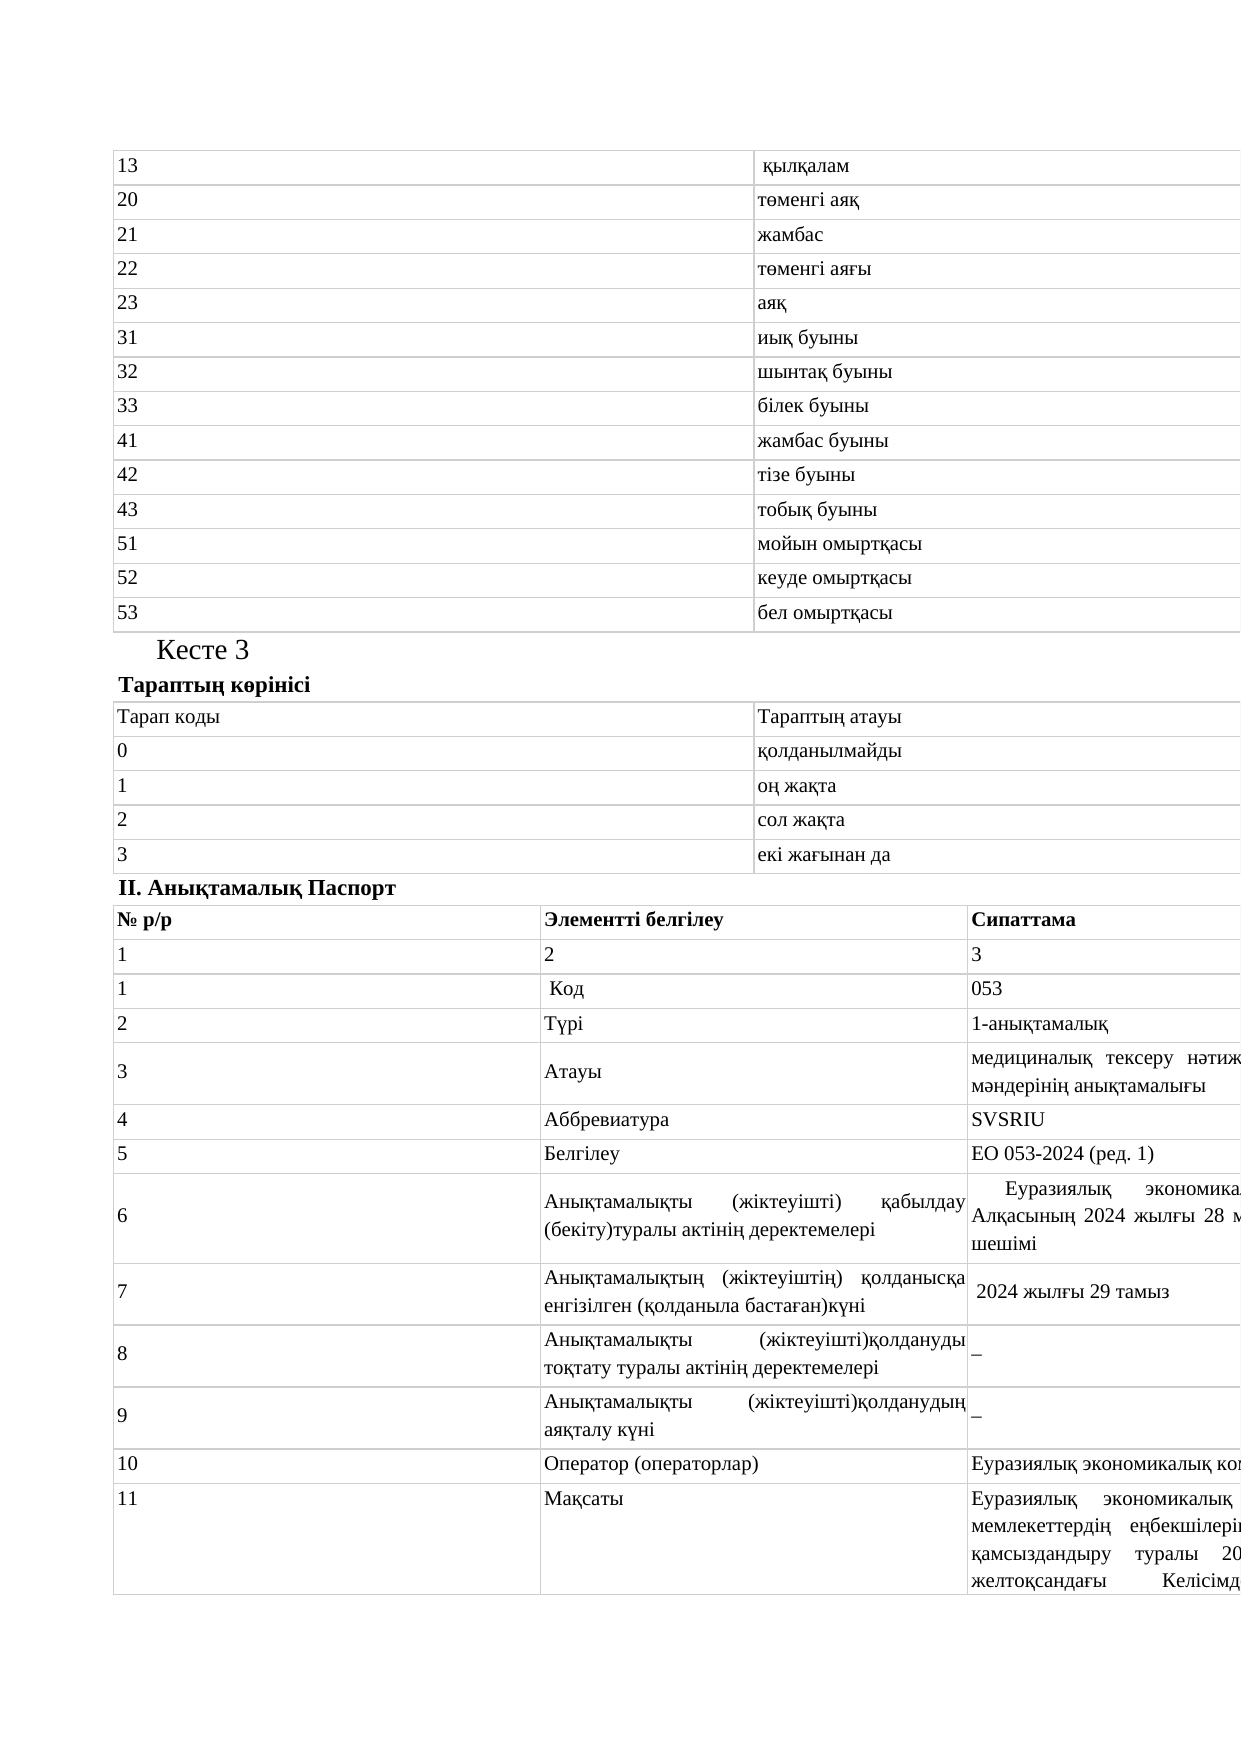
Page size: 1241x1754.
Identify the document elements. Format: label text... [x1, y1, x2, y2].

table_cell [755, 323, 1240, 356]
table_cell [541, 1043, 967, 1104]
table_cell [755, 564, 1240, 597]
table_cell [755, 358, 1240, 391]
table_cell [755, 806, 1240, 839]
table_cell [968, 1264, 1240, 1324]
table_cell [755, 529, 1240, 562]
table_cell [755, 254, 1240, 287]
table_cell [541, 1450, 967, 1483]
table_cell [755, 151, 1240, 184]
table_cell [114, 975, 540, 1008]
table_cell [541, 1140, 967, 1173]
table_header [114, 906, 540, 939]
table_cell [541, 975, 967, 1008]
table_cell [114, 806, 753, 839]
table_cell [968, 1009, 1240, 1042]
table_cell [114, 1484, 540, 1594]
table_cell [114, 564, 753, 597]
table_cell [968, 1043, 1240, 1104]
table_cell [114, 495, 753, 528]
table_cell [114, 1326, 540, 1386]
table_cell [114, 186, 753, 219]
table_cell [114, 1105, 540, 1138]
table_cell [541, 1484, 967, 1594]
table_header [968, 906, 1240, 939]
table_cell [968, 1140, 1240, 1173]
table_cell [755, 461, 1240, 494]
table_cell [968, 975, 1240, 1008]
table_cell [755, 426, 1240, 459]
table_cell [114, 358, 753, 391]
text Кесте 3 [112, 632, 1128, 666]
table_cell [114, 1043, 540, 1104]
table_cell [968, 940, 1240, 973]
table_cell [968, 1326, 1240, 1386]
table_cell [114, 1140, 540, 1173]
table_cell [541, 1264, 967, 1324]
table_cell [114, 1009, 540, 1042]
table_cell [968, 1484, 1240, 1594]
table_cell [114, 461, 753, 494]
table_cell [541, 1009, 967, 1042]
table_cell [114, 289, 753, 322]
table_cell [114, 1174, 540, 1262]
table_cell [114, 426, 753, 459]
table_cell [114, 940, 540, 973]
text Тараптың көрінісі [112, 671, 1128, 697]
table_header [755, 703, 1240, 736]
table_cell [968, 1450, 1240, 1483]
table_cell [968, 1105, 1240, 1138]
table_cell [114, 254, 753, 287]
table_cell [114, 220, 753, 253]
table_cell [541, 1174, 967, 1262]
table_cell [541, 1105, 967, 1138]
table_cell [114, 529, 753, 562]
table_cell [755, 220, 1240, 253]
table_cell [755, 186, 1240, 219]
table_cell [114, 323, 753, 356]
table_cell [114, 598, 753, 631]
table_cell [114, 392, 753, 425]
text II. Анықтамалық Паспорт [112, 874, 1128, 901]
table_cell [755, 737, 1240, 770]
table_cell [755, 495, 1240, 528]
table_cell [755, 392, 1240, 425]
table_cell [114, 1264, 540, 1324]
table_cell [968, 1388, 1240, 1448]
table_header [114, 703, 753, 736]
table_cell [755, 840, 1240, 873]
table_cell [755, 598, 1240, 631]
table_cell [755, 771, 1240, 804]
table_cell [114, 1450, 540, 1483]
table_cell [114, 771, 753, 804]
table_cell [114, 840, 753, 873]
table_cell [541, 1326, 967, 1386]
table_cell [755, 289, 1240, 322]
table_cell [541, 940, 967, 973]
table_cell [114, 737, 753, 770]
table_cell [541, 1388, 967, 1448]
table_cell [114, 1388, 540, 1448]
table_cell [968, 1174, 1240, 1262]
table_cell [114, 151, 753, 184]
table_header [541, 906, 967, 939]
